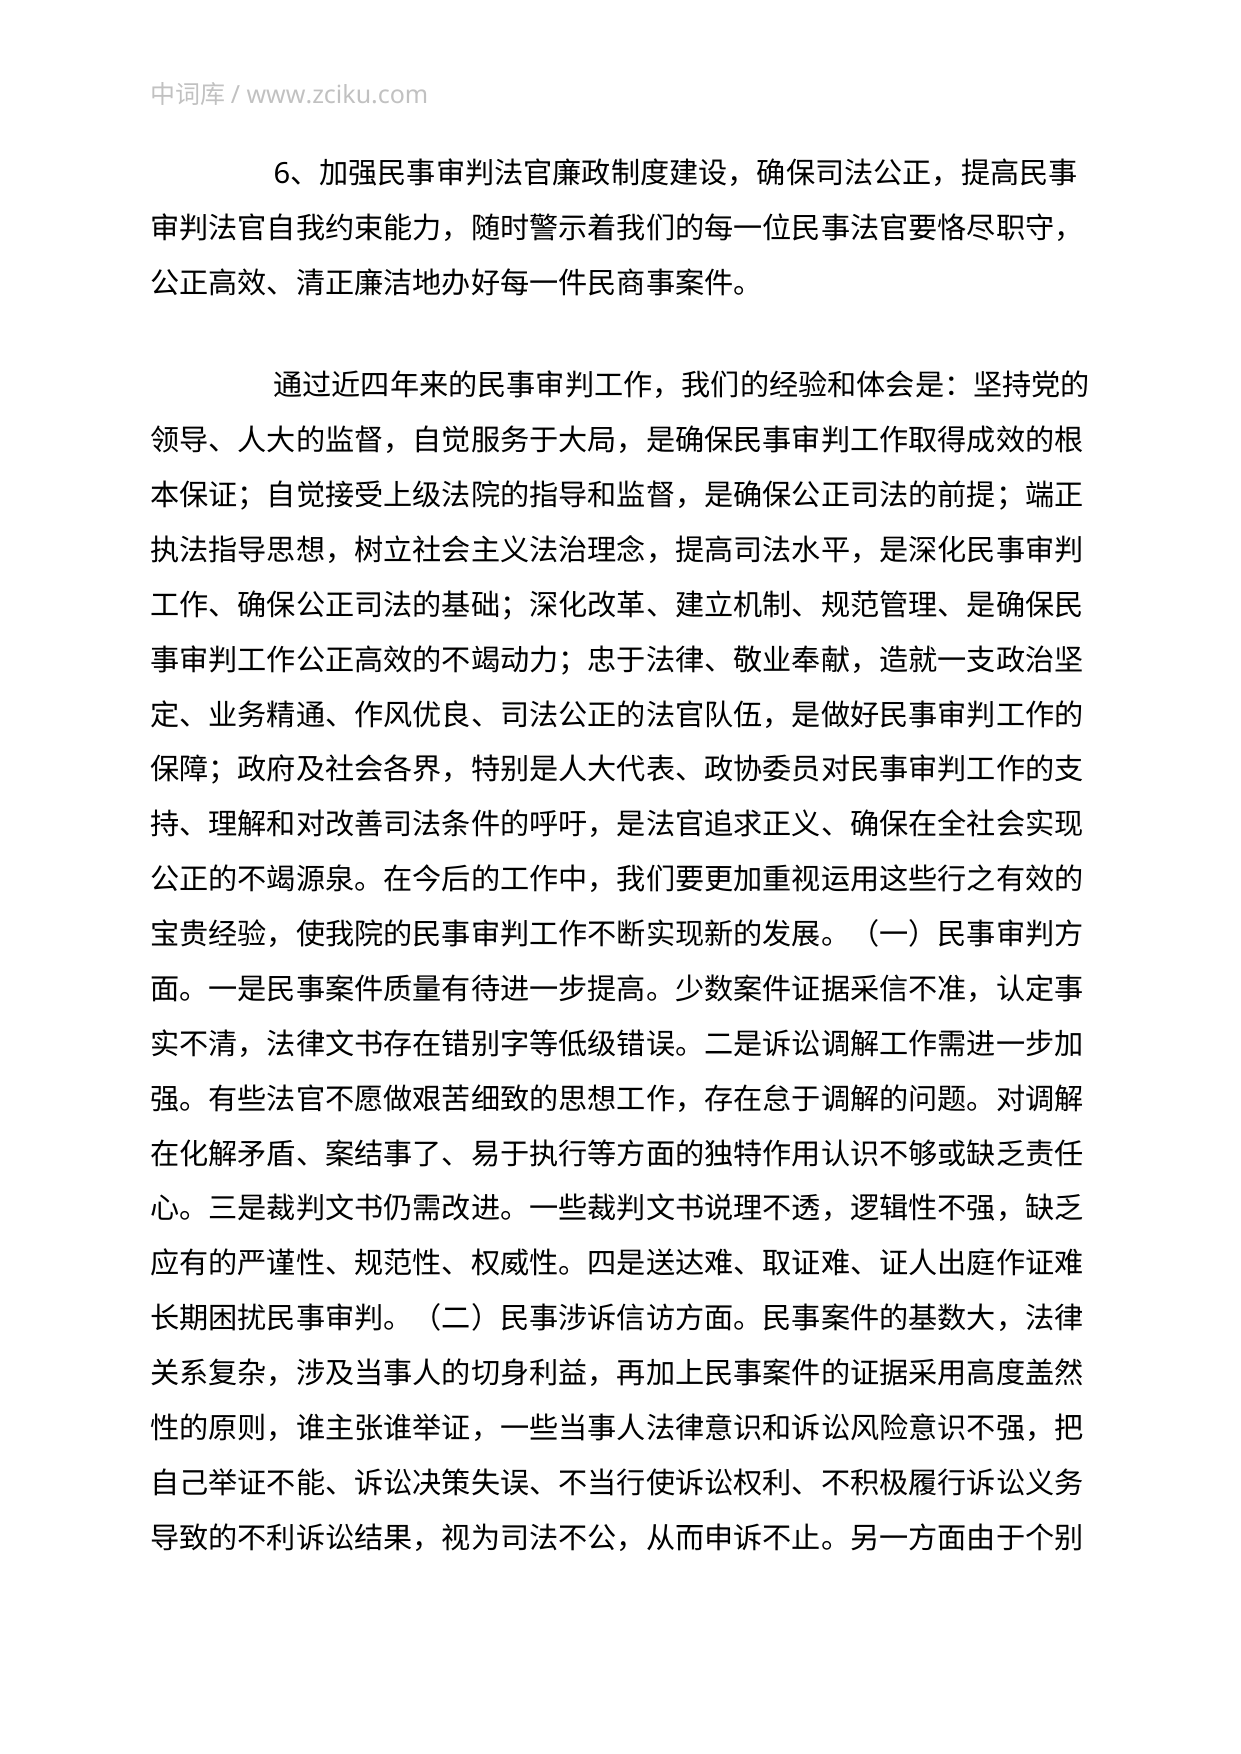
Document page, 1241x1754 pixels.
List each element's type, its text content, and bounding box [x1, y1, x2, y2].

text 6、加强民事审判法官廉政制度建设，确保司法公正，提高民事审判法官自我约束能力，随时警示着我们的每一位民事法官要恪尽职守，公正高效、清正廉洁地办好每一件民商事案件。 [150, 150, 1090, 302]
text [150, 362, 1090, 1557]
